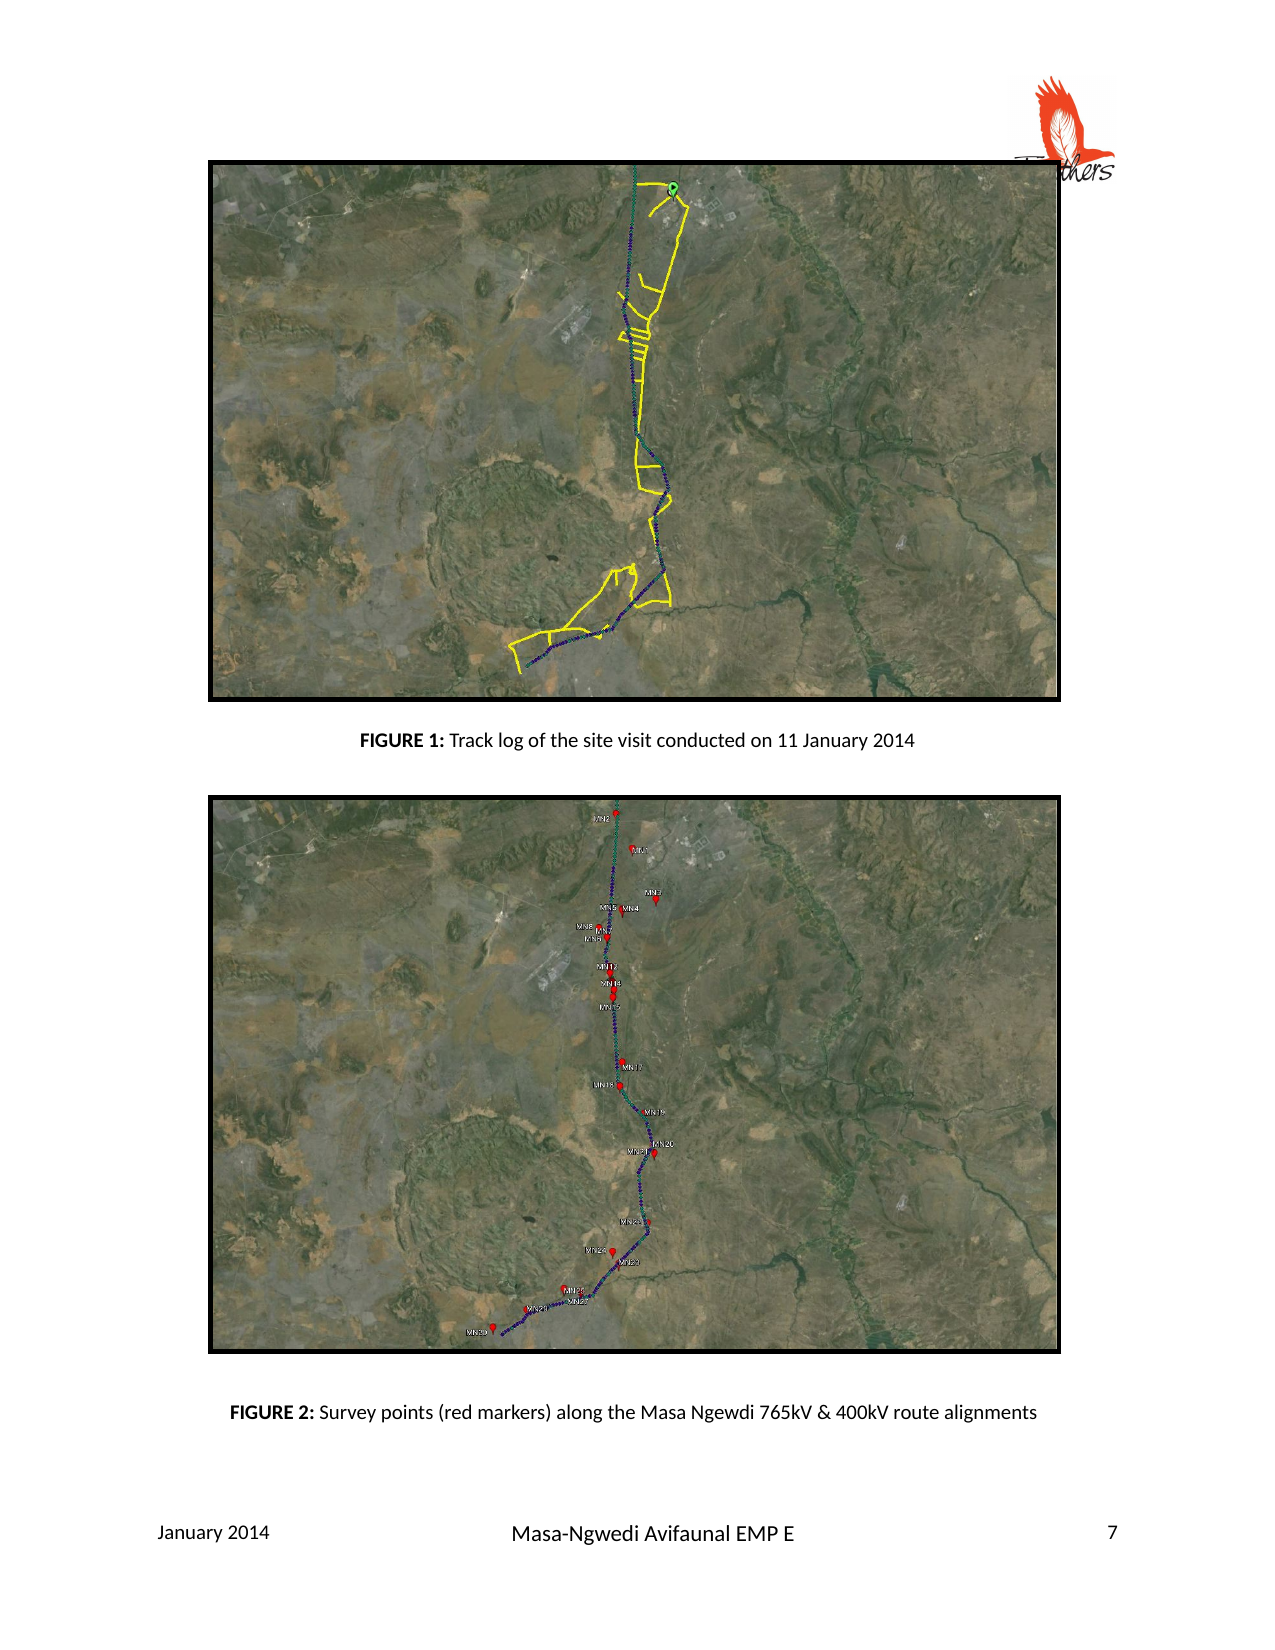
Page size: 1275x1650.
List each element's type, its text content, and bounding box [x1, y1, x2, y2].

text FIGURE 1: Track log of the site visit conducted on 11 January 2014 [157, 659, 1117, 753]
picture [1007, 75, 1118, 184]
picture [213, 800, 1057, 1349]
picture [213, 165, 1057, 697]
text FIGURE 2: Survey points (red markers) along the Masa Ngewdi 765kV & 400kV route alignments [150, 1399, 1117, 1424]
